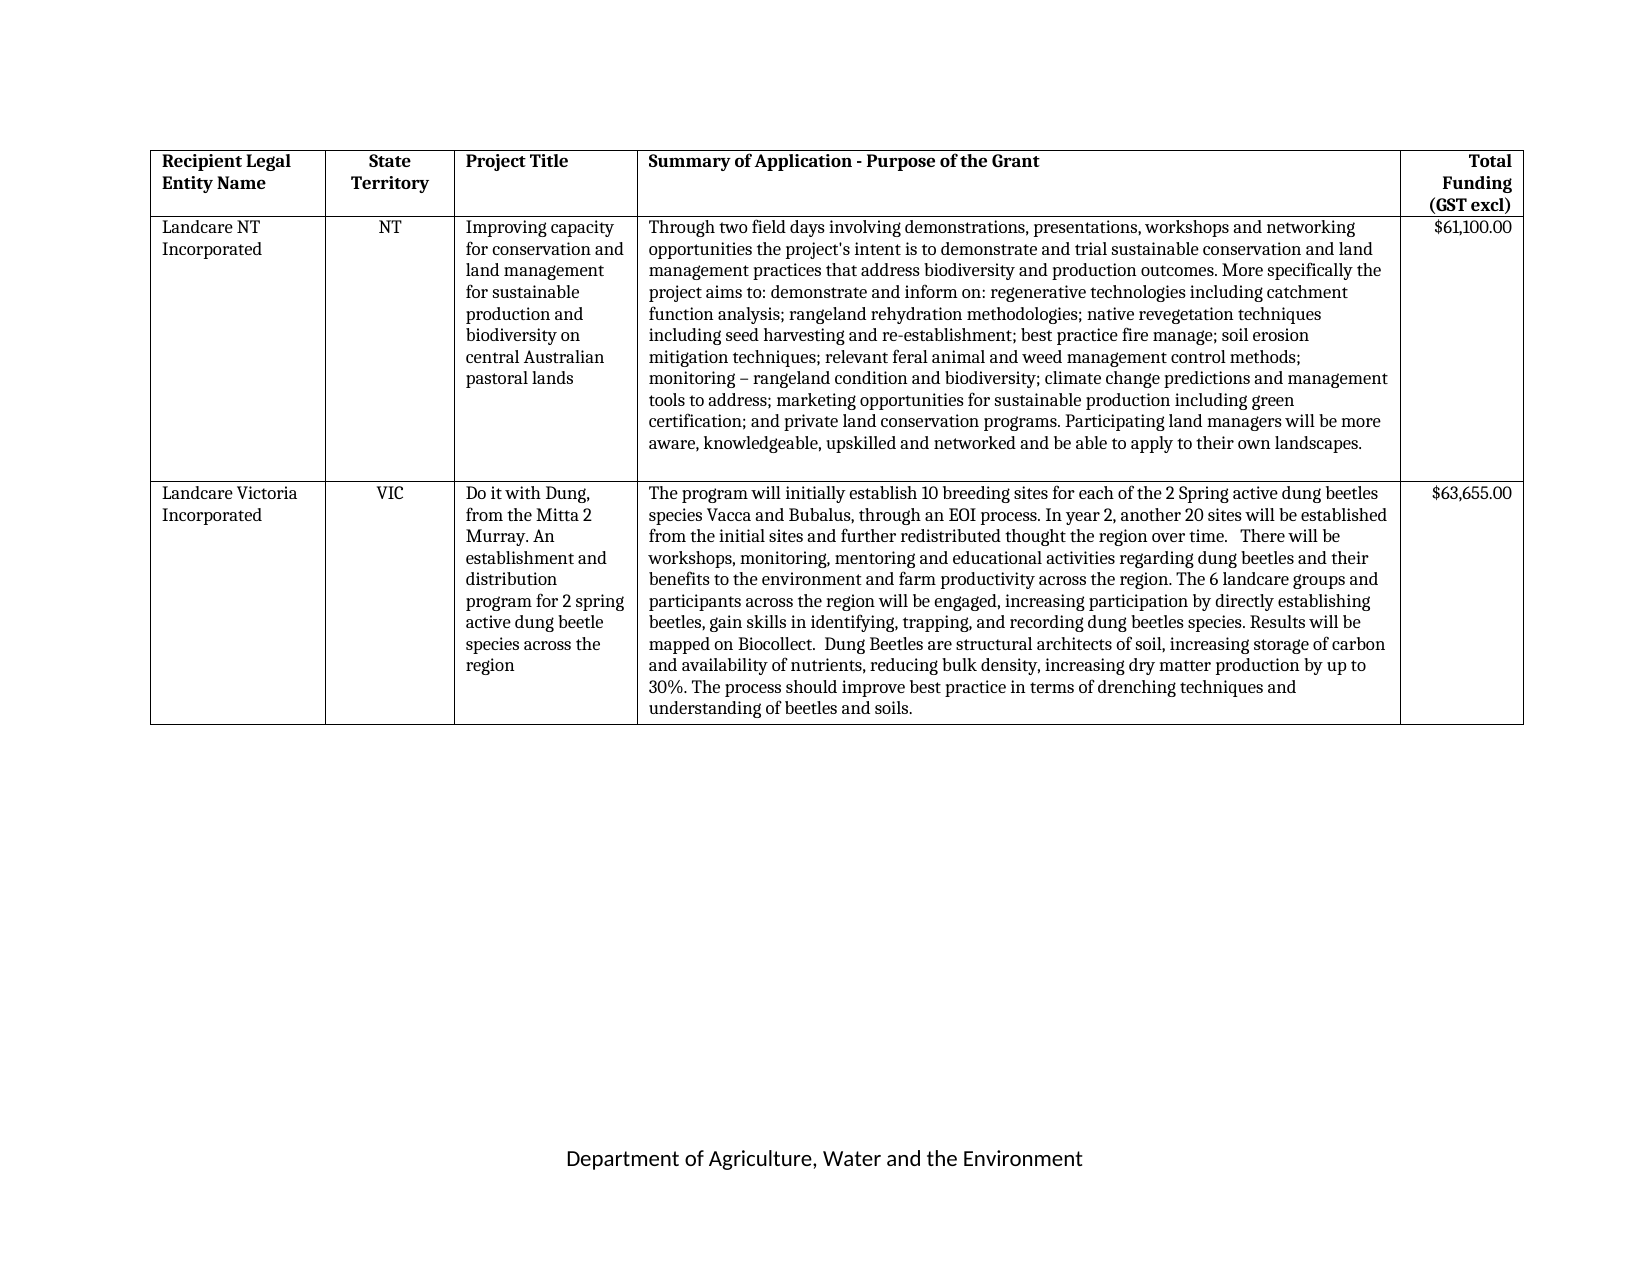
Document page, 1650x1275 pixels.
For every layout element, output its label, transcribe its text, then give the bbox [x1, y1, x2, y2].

table_cell Landcare NT Incorporated [151, 217, 325, 481]
table_cell $63,655.00 [1401, 482, 1523, 723]
table_cell $61,100.00 [1401, 217, 1523, 481]
table_header Summary of Application - Purpose of the Grant [638, 151, 1400, 216]
table_cell VIC [326, 482, 454, 723]
table_cell The program will initially establish 10 breeding sites for each of the 2 Spring active dung beetles species Vacca and Bubalus, through an EOI process. In year 2, another 20 sites will be established from the initial sites and further redistributed thought the region over time. There will be workshops, monitoring, mentoring and educational activities regarding dung beetles and their benefits to the environment and farm productivity across the region. The 6 landcare groups and participants across the region will be engaged, increasing participation by directly establishing beetles, gain skills in identifying, trapping, and recording dung beetles species. Results will be mapped on Biocollect. Dung Beetles are structural architects of soil, increasing storage of carbon and availability of nutrients, reducing bulk density, increasing dry matter production by up to 30%. The process should improve best practice in terms of drenching techniques and understanding of beetles and soils. [638, 482, 1400, 723]
table_cell Through two field days involving demonstrations, presentations, workshops and networking opportunities the project's intent is to demonstrate and trial sustainable conservation and land management practices that address biodiversity and production outcomes. More specifically the project aims to: demonstrate and inform on: regenerative technologies including catchment function analysis; rangeland rehydration methodologies; native revegetation techniques including seed harvesting and re-establishment; best practice fire manage; soil erosion mitigation techniques; relevant feral animal and weed management control methods; monitoring – rangeland condition and biodiversity; climate change predictions and management tools to address; marketing opportunities for sustainable production including green certification; and private land conservation programs. Participating land managers will be more aware, knowledgeable, upskilled and networked and be able to apply to their own landscapes. [638, 217, 1400, 481]
table_cell Do it with Dung, from the Mitta 2 Murray. An establishment and distribution program for 2 spring active dung beetle species across the region [455, 482, 637, 723]
table_header Recipient Legal Entity Name [151, 151, 325, 216]
table_cell Landcare Victoria Incorporated [151, 482, 325, 723]
table_cell NT [326, 217, 454, 481]
table_header Total Funding (GST excl) [1401, 151, 1523, 216]
table_header State Territory [326, 151, 454, 216]
table_cell Improving capacity for conservation and land management for sustainable production and biodiversity on central Australian pastoral lands [455, 217, 637, 481]
table_header Project Title [455, 151, 637, 216]
